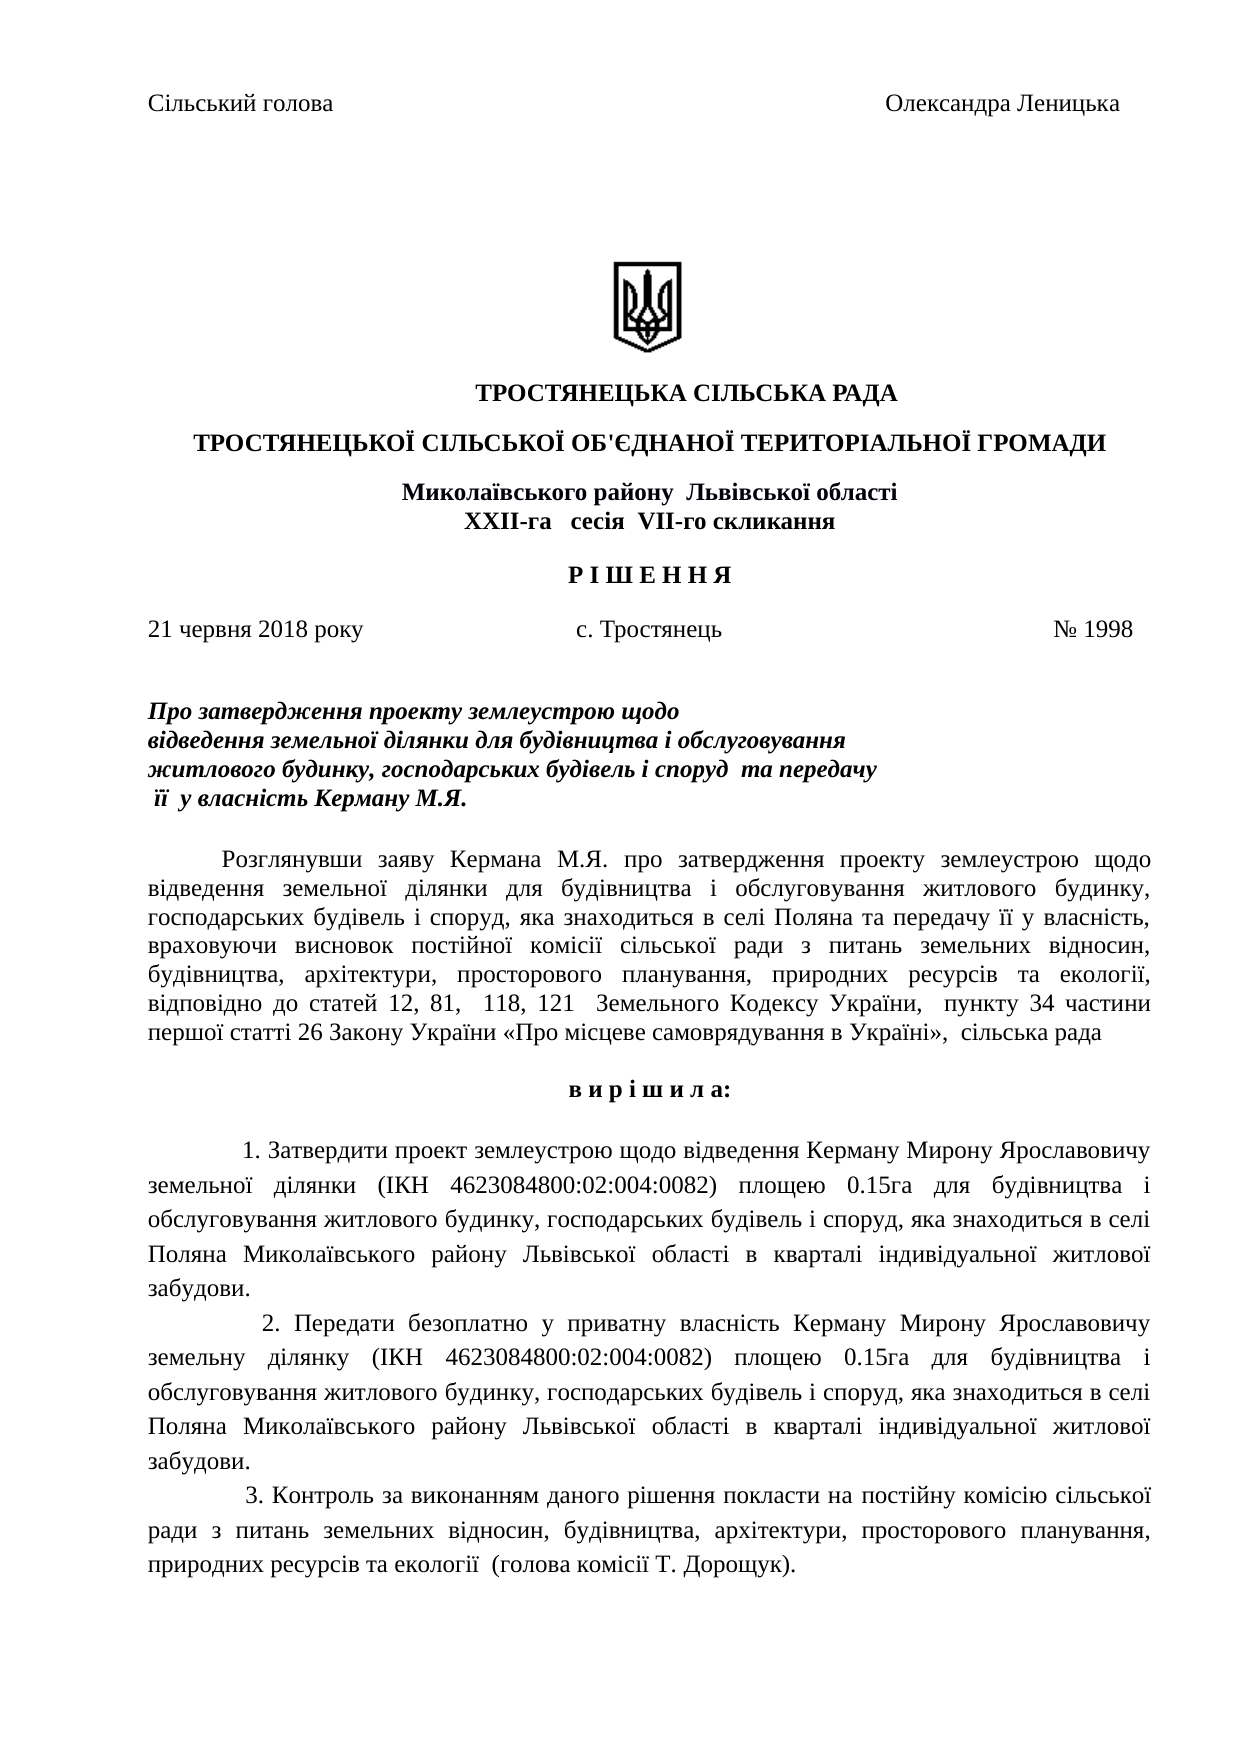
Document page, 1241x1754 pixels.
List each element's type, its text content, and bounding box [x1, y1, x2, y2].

text 1. Затвердити проект землеустрою щодо відведення Керману Мирону Ярославовичу земельної ділянки (ІКН 4623084800:02:004:0082) площею 0.15га для будівництва і обслуговування житлового будинку, господарських будівель і споруд, яка знаходиться в селі Поляна Миколаївського району Львівської області в кварталі індивідуальної житлової забудови. [148, 1135, 1152, 1302]
text Р І Ш Е Н Н Я [148, 560, 1152, 589]
text Про затвердження проекту землеустрою щодо [148, 696, 1152, 725]
text ТРОСТЯНЕЦЬКА СІЛЬСЬКА РАДА [148, 378, 1152, 407]
text ТРОСТЯНЕЦЬКОЇ СІЛЬСЬКОЇ ОБ'ЄДНАНОЇ ТЕРИТОРІАЛЬНОЇ ГРОМАДИ [148, 428, 1152, 456]
picture [611, 248, 688, 354]
text Миколаївського району Львівської області [148, 477, 1152, 506]
text ХХІІ-га сесія VІІ-го скликання [148, 506, 1152, 535]
text в и р і ш и л а: [148, 1074, 1152, 1102]
text Сільський голова Олександра Леницька [148, 88, 1152, 117]
text 2. Передати безоплатно у приватну власність Керману Мирону Ярославовичу земельну ділянку (ІКН 4623084800:02:004:0082) площею 0.15га для будівництва і обслуговування житлового будинку, господарських будівель і споруд, яка знаходиться в селі Поляна Миколаївського району Львівської області в кварталі індивідуальної житлової забудови. [148, 1308, 1152, 1474]
text відведення земельної ділянки для будівництва і обслуговування [148, 725, 1152, 754]
text її у власність Керману М.Я. [148, 783, 1152, 811]
text 3. Контроль за виконанням даного рішення покласти на постійну комісію сільської ради з питань земельних відносин, будівництва, архітектури, просторового планування, природних ресурсів та екології (голова комісії Т. Дорощук). [148, 1480, 1152, 1578]
text 21 червня 2018 року с. Тростянець № 1998 [148, 614, 1152, 642]
text Розглянувши заяву Кермана М.Я. про затвердження проекту землеустрою щодо відведення земельної ділянки для будівництва і обслуговування житлового будинку, господарських будівель і споруд, яка знаходиться в селі Поляна та передачу її у власність, враховуючи висновок постійної комісії сільської ради з питань земельних відносин, будівництва, архітектури, просторового планування, природних ресурсів та екології, відповідно до статей 12, 81, 118, 121 Земельного Кодексу України, пункту 34 частини першої статті 26 Закону України «Про місцеве самоврядування в Україні», сільська рада [148, 844, 1152, 1046]
text житлового будинку, господарських будівель і споруд та передачу [148, 754, 1152, 783]
